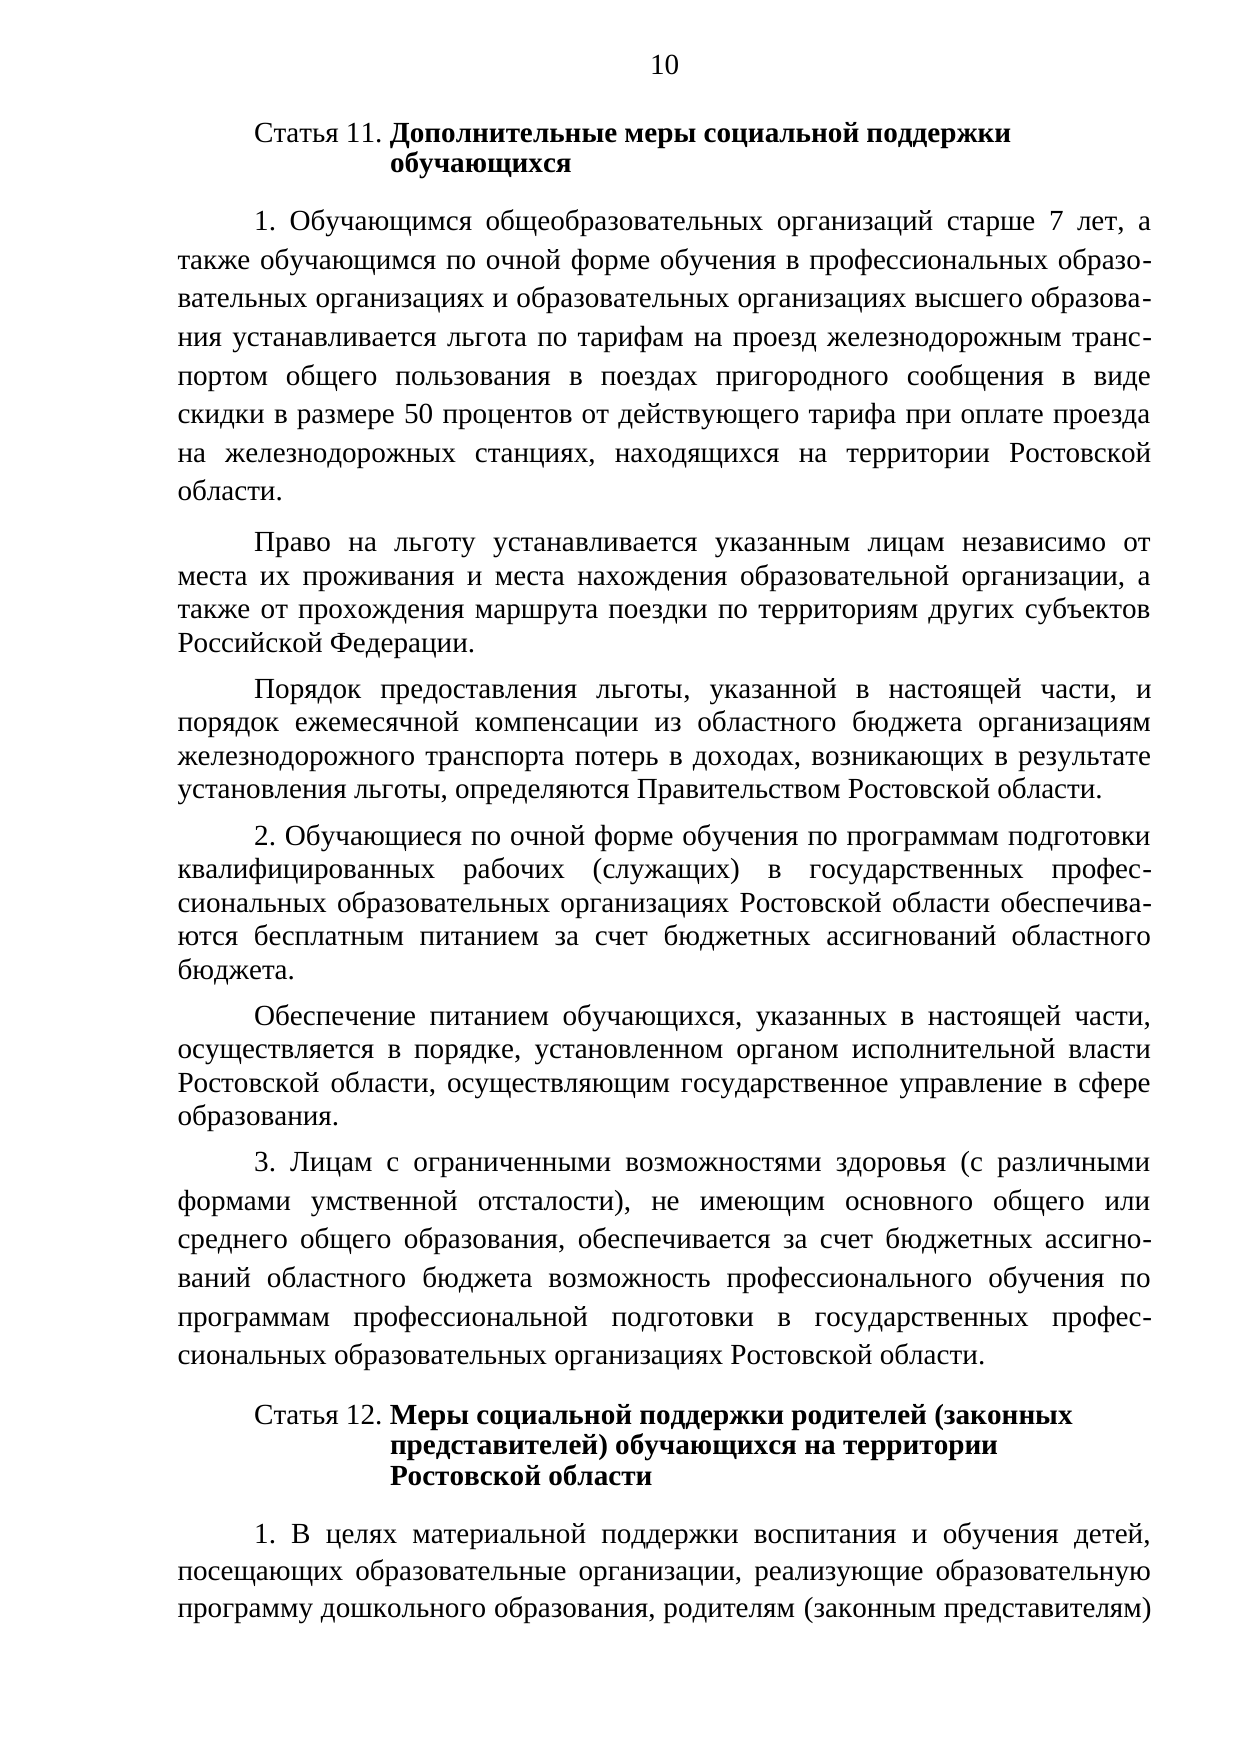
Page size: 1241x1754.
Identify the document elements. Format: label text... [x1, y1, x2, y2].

text 1. Обучающимся общеобразовательных организаций старше 7 лет, а также обучающимся по очной форме обучения в профессиональных образовательных организациях и образовательных организациях высшего образования устанавливается льгота по тарифам на проезд железнодорожным транспортом общего пользования в поездах пригородного сообщения в виде скидки в размере 50 процентов от действующего тарифа при оплате проезда на железнодорожных станциях, находящихся на территории Ростовской области. [177, 203, 1152, 507]
text Обеспечение питанием обучающихся, указанных в настоящей части, осуществляется в порядке, установленном органом исполнительной власти Ростовской области, осуществляющим государственное управление в сфере образования. [177, 998, 1152, 1132]
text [177, 1516, 1152, 1623]
text 3. Лицам с ограниченными возможностями здоровья (с различными формами умственной отсталости), не имеющим основного общего или среднего общего образования, обеспечивается за счет бюджетных ассигнований областного бюджета возможность профессионального обучения по программам профессиональной подготовки в государственных профессиональных образовательных организациях Ростовской области. [177, 1144, 1152, 1371]
text Статья 11. Дополнительные меры социальной поддержки обучающихся [254, 118, 1152, 178]
text Право на льготу устанавливается указанным лицам независимо от места их проживания и места нахождения образовательной организации, а также от прохождения маршрута поездки по территориям других субъектов Российской Федерации. [177, 524, 1152, 658]
text Порядок предоставления льготы, указанной в настоящей части, и порядок ежемесячной компенсации из областного бюджета организациям железнодорожного транспорта потерь в доходах, возникающих в результате установления льготы, определяются Правительством Ростовской области. [177, 671, 1152, 805]
text Статья 12. Меры социальной поддержки родителей (законных представителей) обучающихся на территории Ростовской области [254, 1401, 1152, 1491]
text 2. Обучающиеся по очной форме обучения по программам подготовки квалифицированных рабочих (служащих) в государственных профессиональных образовательных организациях Ростовской области обеспечиваются бесплатным питанием за счет бюджетных ассигнований областного бюджета. [177, 818, 1152, 985]
